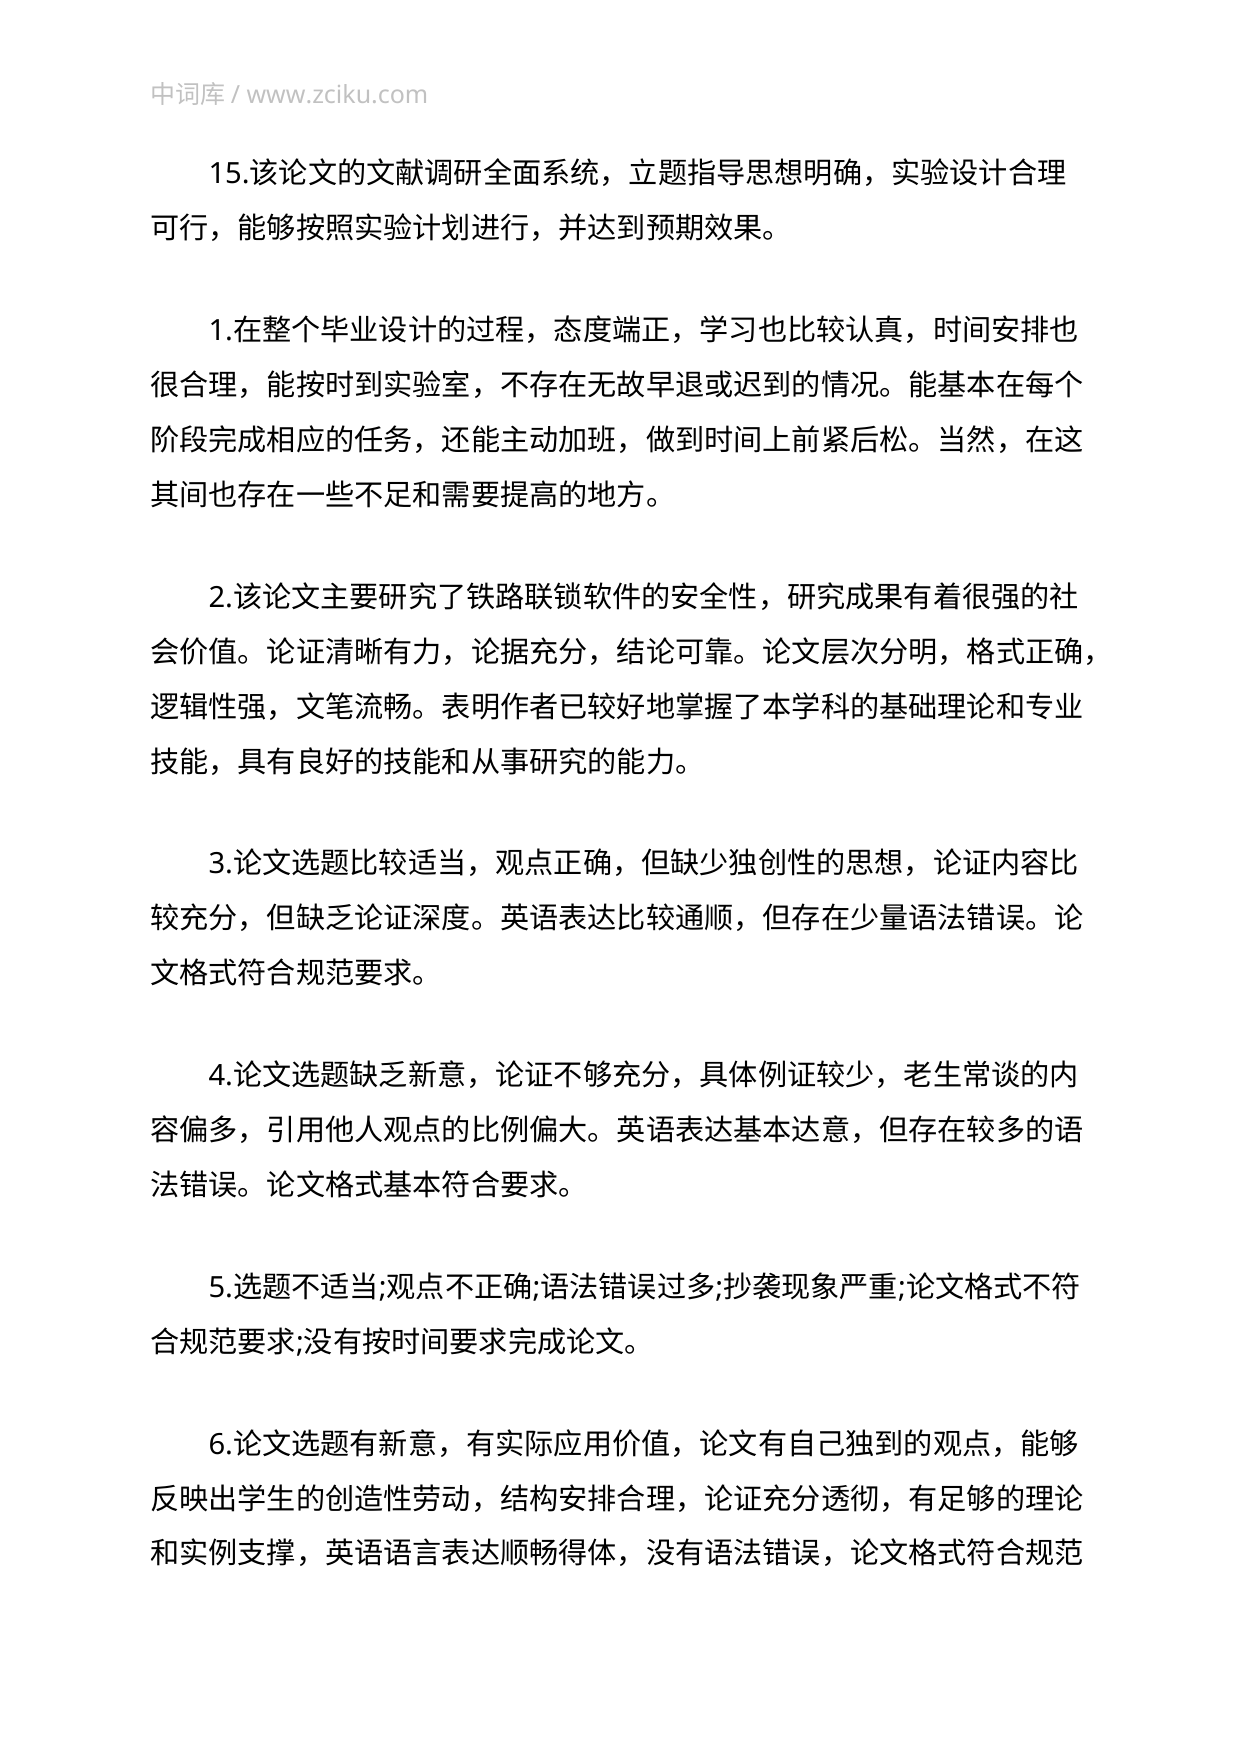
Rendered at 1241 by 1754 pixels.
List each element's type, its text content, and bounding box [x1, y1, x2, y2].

text 5.选题不适当;观点不正确;语法错误过多;抄袭现象严重;论文格式不符合规范要求;没有按时间要求完成论文。 [150, 1263, 1090, 1361]
text 3.论文选题比较适当，观点正确，但缺少独创性的思想，论证内容比较充分，但缺乏论证深度。英语表达比较通顺，但存在少量语法错误。论文格式符合规范要求。 [150, 840, 1090, 992]
text 4.论文选题缺乏新意，论证不够充分，具体例证较少，老生常谈的内容偏多，引用他人观点的比例偏大。英语表达基本达意，但存在较多的语法错误。论文格式基本符合要求。 [150, 1052, 1090, 1204]
text 1.在整个毕业设计的过程，态度端正，学习也比较认真，时间安排也很合理，能按时到实验室，不存在无故早退或迟到的情况。能基本在每个阶段完成相应的任务，还能主动加班，做到时间上前紧后松。当然，在这其间也存在一些不足和需要提高的地方。 [150, 307, 1090, 514]
text 2.该论文主要研究了铁路联锁软件的安全性，研究成果有着很强的社会价值。论证清晰有力，论据充分，结论可靠。论文层次分明，格式正确，逻辑性强，文笔流畅。表明作者已较好地掌握了本学科的基础理论和专业技能，具有良好的技能和从事研究的能力。 [150, 573, 1090, 780]
text 15.该论文的文献调研全面系统，立题指导思想明确，实验设计合理可行，能够按照实验计划进行，并达到预期效果。 [150, 150, 1090, 247]
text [150, 1420, 1090, 1572]
